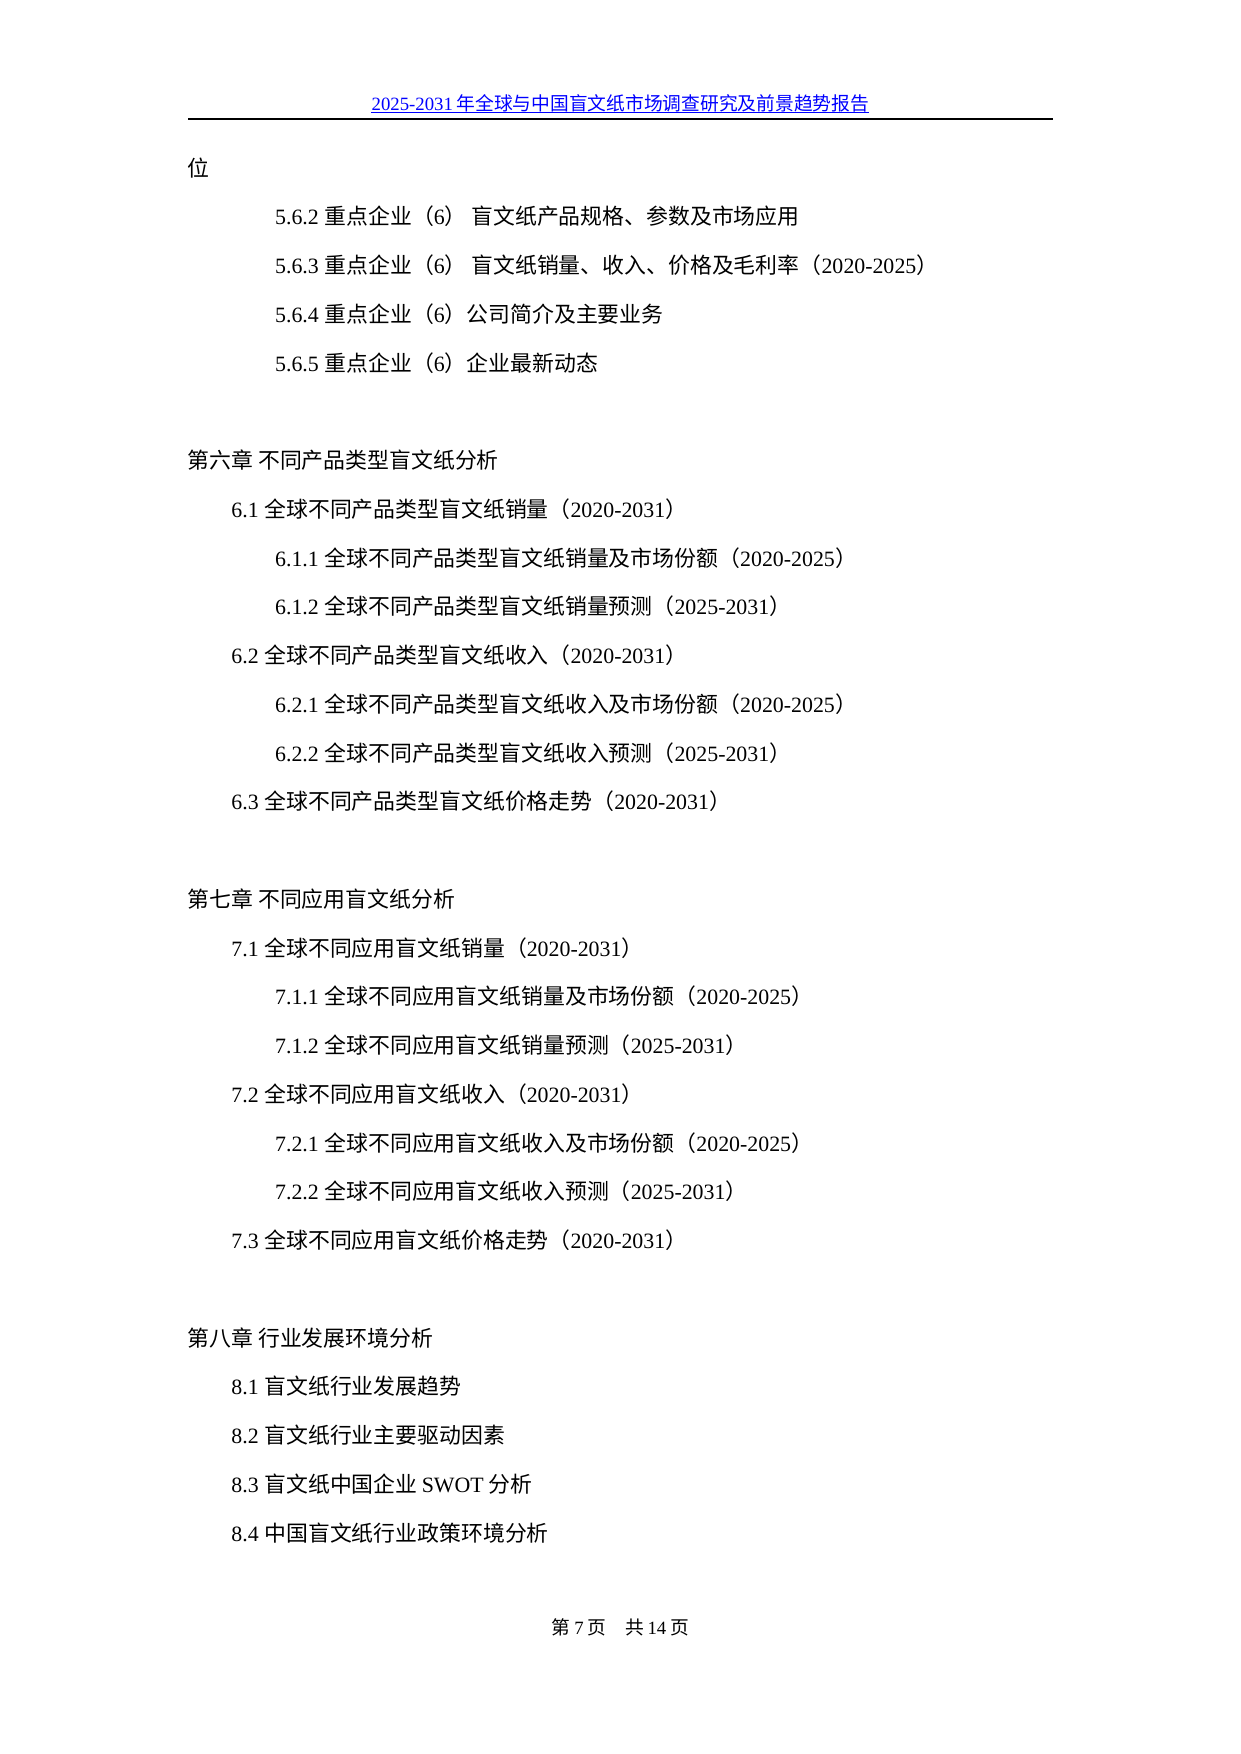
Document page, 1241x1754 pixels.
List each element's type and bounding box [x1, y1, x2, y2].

text [187, 150, 1053, 1548]
